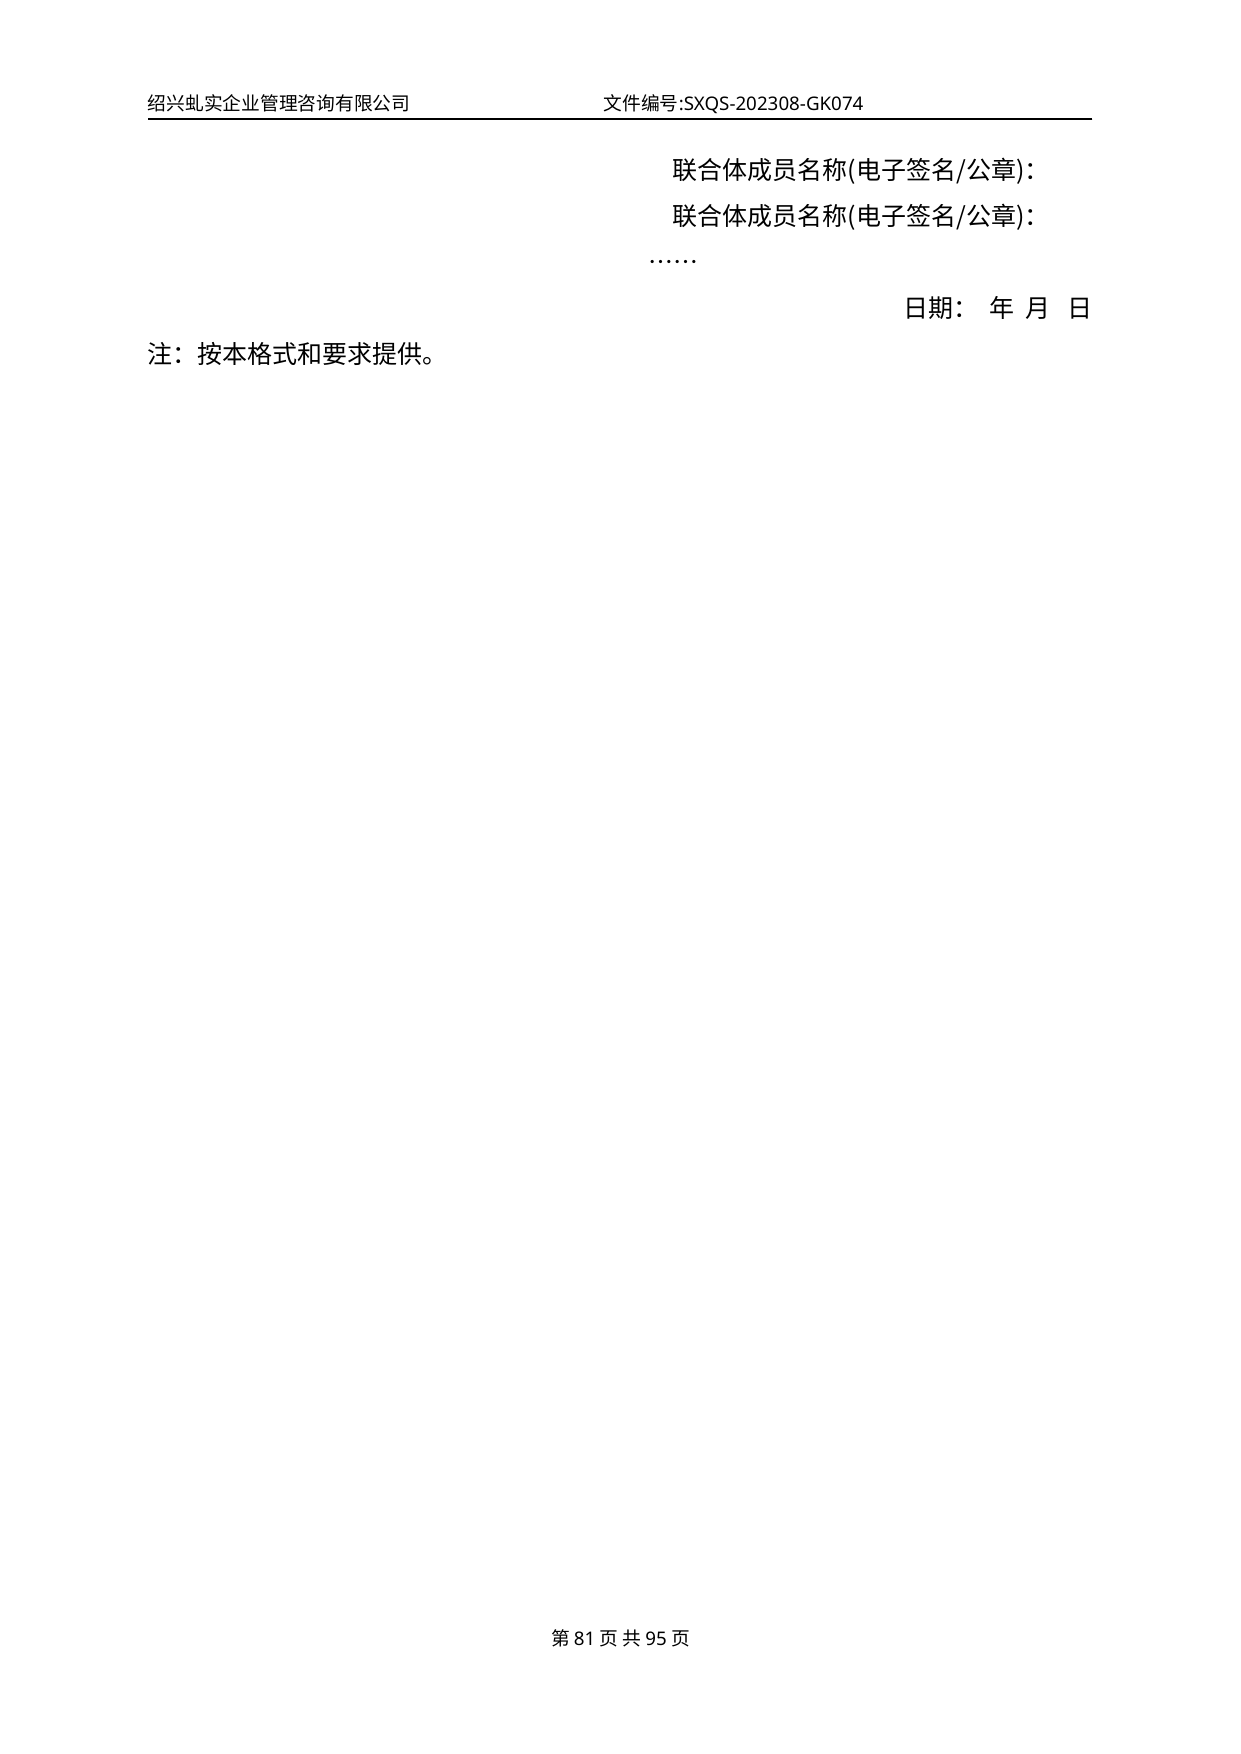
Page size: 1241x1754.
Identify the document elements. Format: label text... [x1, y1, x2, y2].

text 日期： 年 月 日 [148, 281, 1092, 326]
text 联合体成员名称(电子签名/公章)： [148, 143, 1092, 189]
text 注：按本格式和要求提供。 [148, 326, 1092, 372]
text …… [148, 235, 1092, 281]
text 联合体成员名称(电子签名/公章)： [148, 189, 1092, 235]
